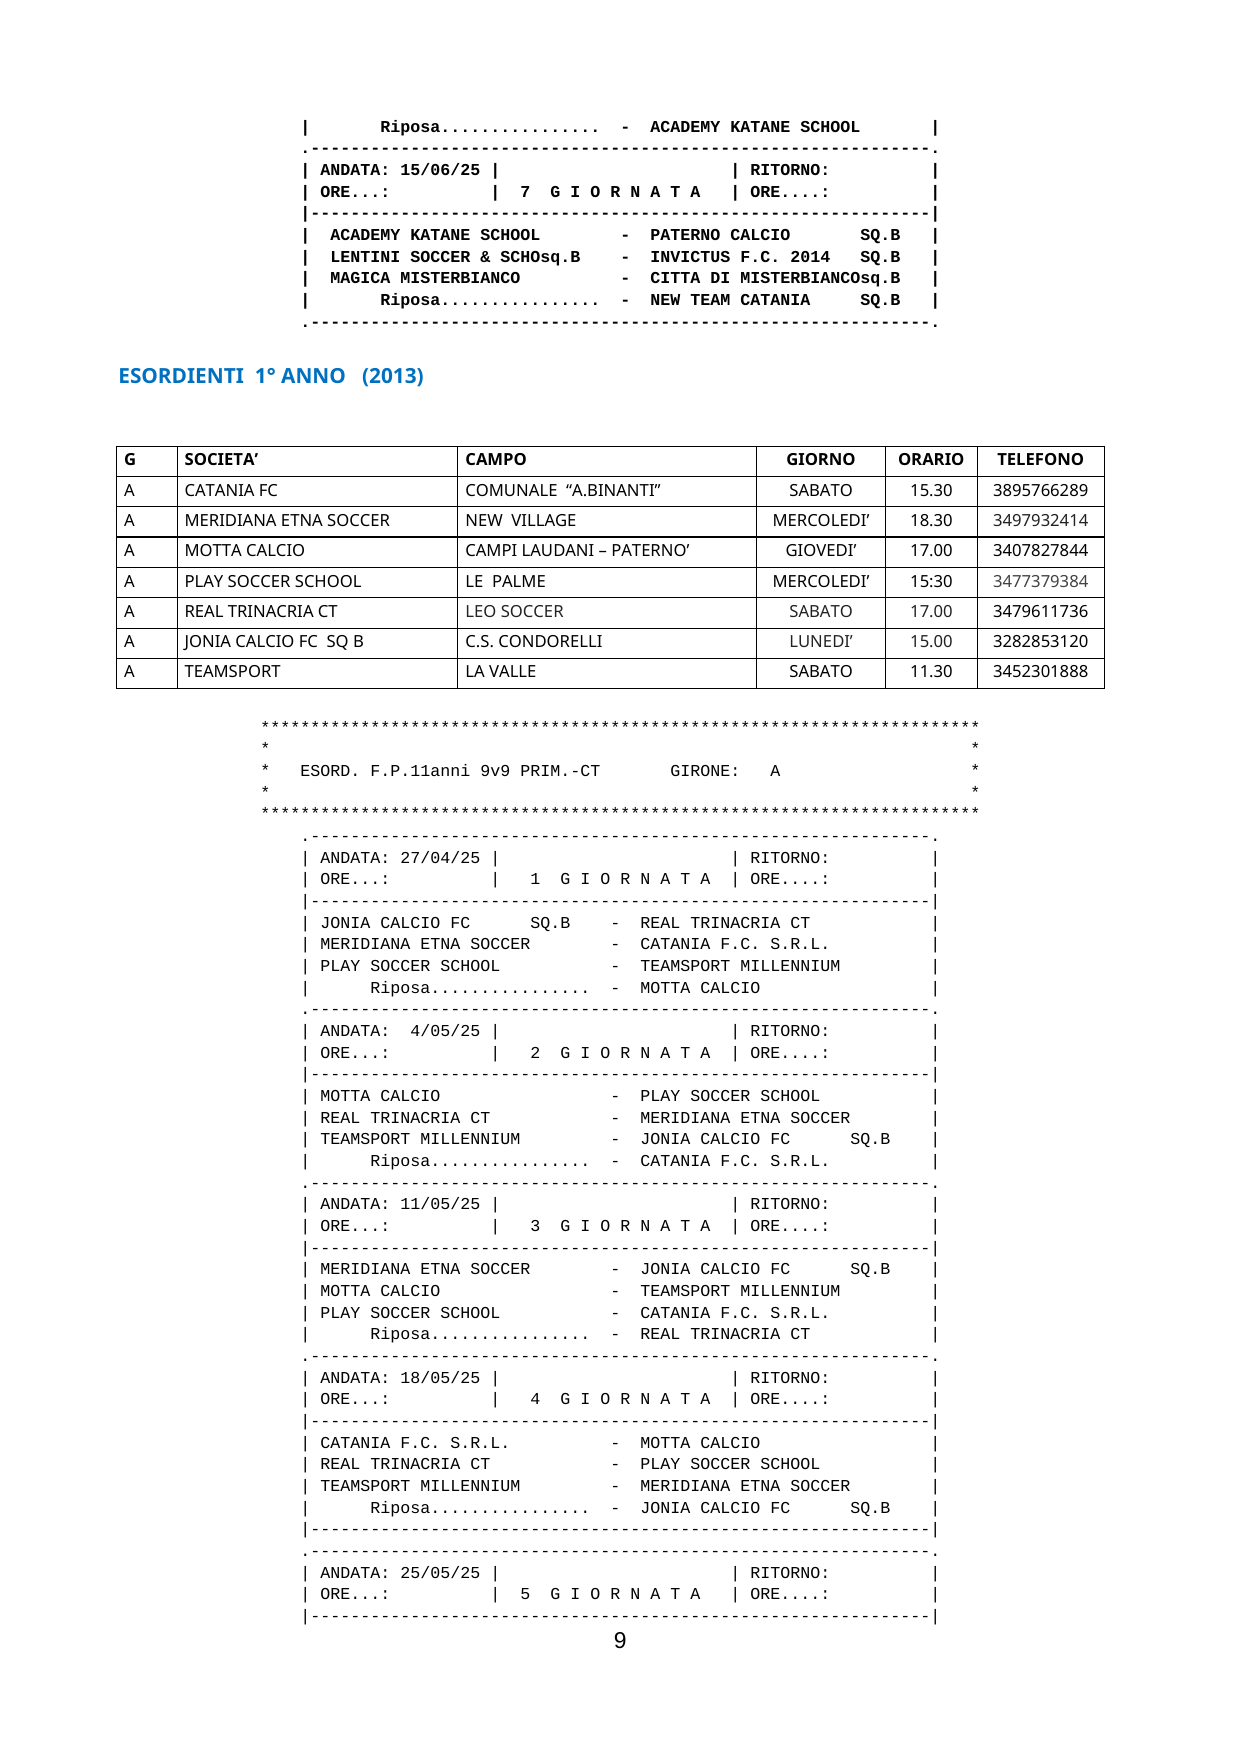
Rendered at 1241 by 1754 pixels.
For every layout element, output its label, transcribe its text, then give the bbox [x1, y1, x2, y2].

table_cell LEO SOCCER [458, 598, 756, 627]
text .--------------------------------------------------------------. [118, 313, 1122, 332]
table_cell COMUNALE “A.BINANTI” [458, 477, 756, 506]
table_cell CAMPI LAUDANI – PATERNO’ [458, 538, 756, 567]
text | REAL TRINACRIA CT - MERIDIANA ETNA SOCCER | [118, 1109, 1122, 1128]
table_cell C.S. CONDORELLI [458, 629, 756, 658]
table_cell 3407827844 [978, 538, 1104, 567]
table_cell 17.00 [886, 598, 977, 627]
table_cell MERCOLEDI’ [757, 507, 885, 536]
text | TEAMSPORT MILLENNIUM - MERIDIANA ETNA SOCCER | [118, 1478, 1122, 1496]
text | Riposa................ - JONIA CALCIO FC SQ.B | [118, 1499, 1122, 1518]
text | ANDATA: 27/04/25 | | RITORNO: | [118, 849, 1122, 868]
text |--------------------------------------------------------------| [118, 1066, 1122, 1085]
table_cell A [117, 629, 177, 658]
text |--------------------------------------------------------------| [118, 893, 1122, 911]
text .--------------------------------------------------------------. [118, 1001, 1122, 1020]
table_cell MERIDIANA ETNA SOCCER [178, 507, 457, 536]
text |--------------------------------------------------------------| [118, 1239, 1122, 1258]
text * * [118, 784, 1122, 803]
text | Riposa................ - NEW TEAM CATANIA SQ.B | [118, 291, 1122, 310]
table_cell 15.30 [886, 477, 977, 506]
table_cell 17.00 [886, 538, 977, 567]
text | PLAY SOCCER SCHOOL - TEAMSPORT MILLENNIUM | [118, 958, 1122, 976]
table_cell MOTTA CALCIO [178, 538, 457, 567]
text | ORE...: | 5 G I O R N A T A | ORE....: | [118, 1586, 1122, 1605]
table_cell A [117, 538, 177, 567]
table_cell MERCOLEDI’ [757, 568, 885, 597]
table_cell TEAMSPORT [178, 659, 457, 688]
table_cell SABATO [757, 477, 885, 506]
text | JONIA CALCIO FC SQ.B - REAL TRINACRIA CT | [118, 914, 1122, 933]
text | Riposa................ - CATANIA F.C. S.R.L. | [118, 1153, 1122, 1171]
text | MERIDIANA ETNA SOCCER - CATANIA F.C. S.R.L. | [118, 936, 1122, 955]
table_cell 15.00 [886, 629, 977, 658]
table_cell 3895766289 [978, 477, 1104, 506]
table_cell CATANIA FC [178, 477, 457, 506]
text | TEAMSPORT MILLENNIUM - JONIA CALCIO FC SQ.B | [118, 1131, 1122, 1150]
table_header ORARIO [886, 447, 977, 476]
text | ORE...: | 7 G I O R N A T A | ORE....: | [118, 183, 1122, 202]
table_cell A [117, 659, 177, 688]
table_header G [117, 447, 177, 476]
text | ORE...: | 2 G I O R N A T A | ORE....: | [118, 1044, 1122, 1063]
table_cell 3479611736 [978, 598, 1104, 627]
text |--------------------------------------------------------------| [118, 1608, 1122, 1626]
text .--------------------------------------------------------------. [118, 828, 1122, 846]
text .--------------------------------------------------------------. [118, 1174, 1122, 1193]
text | MAGICA MISTERBIANCO - CITTA DI MISTERBIANCOsq.B | [118, 270, 1122, 289]
text | ANDATA: 25/05/25 | | RITORNO: | [118, 1564, 1122, 1583]
table_cell A [117, 568, 177, 597]
text | ORE...: | 1 G I O R N A T A | ORE....: | [118, 871, 1122, 890]
table_header TELEFONO [978, 447, 1104, 476]
text | ANDATA: 11/05/25 | | RITORNO: | [118, 1196, 1122, 1215]
table_cell 3452301888 [978, 659, 1104, 688]
text | ANDATA: 18/05/25 | | RITORNO: | [118, 1369, 1122, 1388]
text | LENTINI SOCCER & SCHOsq.B - INVICTUS F.C. 2014 SQ.B | [118, 248, 1122, 267]
text * ESORD. F.P.11anni 9v9 PRIM.-CT GIRONE: A * [118, 763, 1122, 781]
table_cell GIOVEDI’ [757, 538, 885, 567]
table_cell NEW VILLAGE [458, 507, 756, 536]
table_cell 18.30 [886, 507, 977, 536]
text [118, 1543, 1122, 1561]
text | Riposa................ - ACADEMY KATANE SCHOOL | [118, 118, 1122, 137]
table_header CAMPO [458, 447, 756, 476]
text * * [118, 741, 1122, 760]
text |--------------------------------------------------------------| [118, 205, 1122, 224]
table_cell JONIA CALCIO FC SQ B [178, 629, 457, 658]
text .--------------------------------------------------------------. [118, 1348, 1122, 1366]
text ESORDIENTI 1° ANNO (2013) [118, 361, 1122, 389]
text | Riposa................ - REAL TRINACRIA CT | [118, 1326, 1122, 1345]
text |--------------------------------------------------------------| [118, 1413, 1122, 1431]
text | MOTTA CALCIO - PLAY SOCCER SCHOOL | [118, 1088, 1122, 1106]
table_cell A [117, 507, 177, 536]
text | Riposa................ - MOTTA CALCIO | [118, 979, 1122, 998]
table_cell 3282853120 [978, 629, 1104, 658]
text | CATANIA F.C. S.R.L. - MOTTA CALCIO | [118, 1434, 1122, 1453]
text ************************************************************************ [118, 719, 1122, 738]
table_cell SABATO [757, 659, 885, 688]
text | ANDATA: 15/06/25 | | RITORNO: | [118, 161, 1122, 180]
table_cell SABATO [757, 598, 885, 627]
table_cell REAL TRINACRIA CT [178, 598, 457, 627]
text | REAL TRINACRIA CT - PLAY SOCCER SCHOOL | [118, 1456, 1122, 1475]
table_cell A [117, 477, 177, 506]
table_cell A [117, 598, 177, 627]
text |--------------------------------------------------------------| [118, 1521, 1122, 1540]
text ************************************************************************ [118, 806, 1122, 825]
text | PLAY SOCCER SCHOOL - CATANIA F.C. S.R.L. | [118, 1304, 1122, 1323]
table_cell 15:30 [886, 568, 977, 597]
table_cell 3477379384 [978, 568, 1104, 597]
table_header SOCIETA’ [178, 447, 457, 476]
text | ORE...: | 4 G I O R N A T A | ORE....: | [118, 1391, 1122, 1410]
text | MOTTA CALCIO - TEAMSPORT MILLENNIUM | [118, 1283, 1122, 1301]
table_header GIORNO [757, 447, 885, 476]
table_cell 3497932414 [978, 507, 1104, 536]
table_cell 11.30 [886, 659, 977, 688]
table_cell LUNEDI’ [757, 629, 885, 658]
text | MERIDIANA ETNA SOCCER - JONIA CALCIO FC SQ.B | [118, 1261, 1122, 1280]
table_cell LA VALLE [458, 659, 756, 688]
text | ANDATA: 4/05/25 | | RITORNO: | [118, 1023, 1122, 1041]
table_cell PLAY SOCCER SCHOOL [178, 568, 457, 597]
table_cell LE PALME [458, 568, 756, 597]
text .--------------------------------------------------------------. [118, 140, 1122, 159]
text | ORE...: | 3 G I O R N A T A | ORE....: | [118, 1218, 1122, 1236]
text | ACADEMY KATANE SCHOOL - PATERNO CALCIO SQ.B | [118, 226, 1122, 245]
